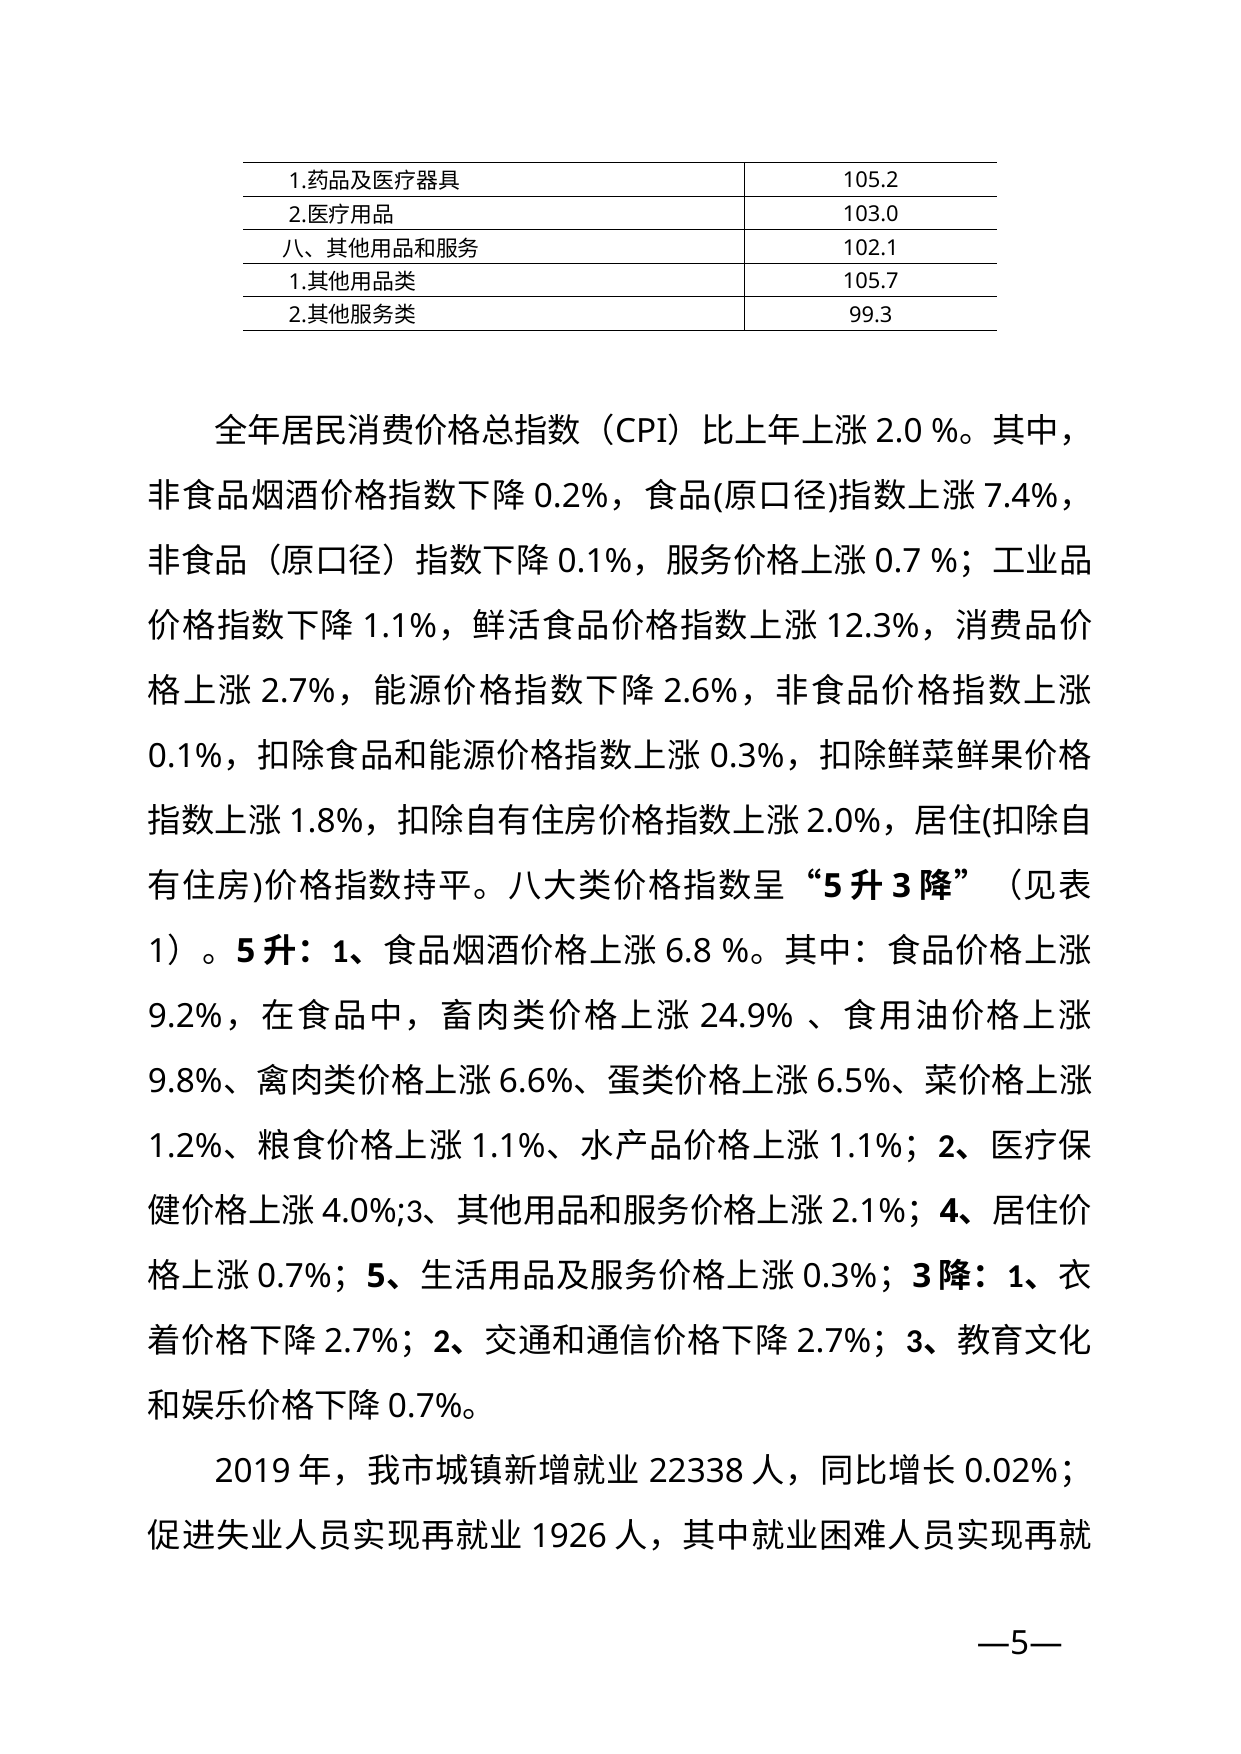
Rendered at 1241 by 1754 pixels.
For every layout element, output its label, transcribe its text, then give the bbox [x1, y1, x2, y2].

table_cell 1.药品及医疗器具 [243, 163, 744, 196]
table_cell 2.其他服务类 [243, 297, 744, 330]
table_cell 八、其他用品和服务 [243, 230, 744, 263]
table_cell 1.其他用品类 [243, 264, 744, 296]
table_cell 105.7 [745, 264, 997, 296]
table_cell 2.医疗用品 [243, 197, 744, 229]
text 全年居民消费价格总指数（CPI）比上年上涨 2.0 %。其中，非食品烟酒价格指数下降0.2%，食品(原口径)指数上涨7.4%，非食品（原口径）指数下降0.1%，服务价格上涨0.7 %；工业品价格指数下降1.1%，鲜活食品价格指数上涨12.3%，消费品价格上涨2.7%，能源价格指数下降2.6%，非食品价格指数上涨0.1%，扣除食品和能源价格指数上涨0.3%，扣除鲜菜鲜果价格指数上涨1.8%，扣除自有住房价格指数上涨2.0%，居住(扣除自有住房)价格指数持平。八大类价格指数呈“5升3降”（见表1）。5升：1、食品烟酒价格上涨6.8 %。其中：食品价格上涨9.2%，在食品中，畜肉类价格上涨24.9% 、食用油价格上涨9.8%、禽肉类价格上涨6.6%、蛋类价格上涨6.5%、菜价格上涨1.2%、粮食价格上涨1.1%、水产品价格上涨1.1%；2、医疗保健价格上涨4.0%;3、其他用品和服务价格上涨2.1%；4、居住价格上涨0.7%；5、生活用品及服务价格上涨0.3%；3降：1、衣着价格下降2.7%；2、交通和通信价格下降2.7%；3、教育文化和娱乐价格下降0.7%。 [148, 396, 1092, 1436]
table_cell 103.0 [745, 197, 997, 229]
table_cell 99.3 [745, 297, 997, 330]
table_cell 105.2 [745, 163, 997, 196]
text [148, 1436, 1092, 1566]
table_cell 102.1 [745, 230, 997, 263]
